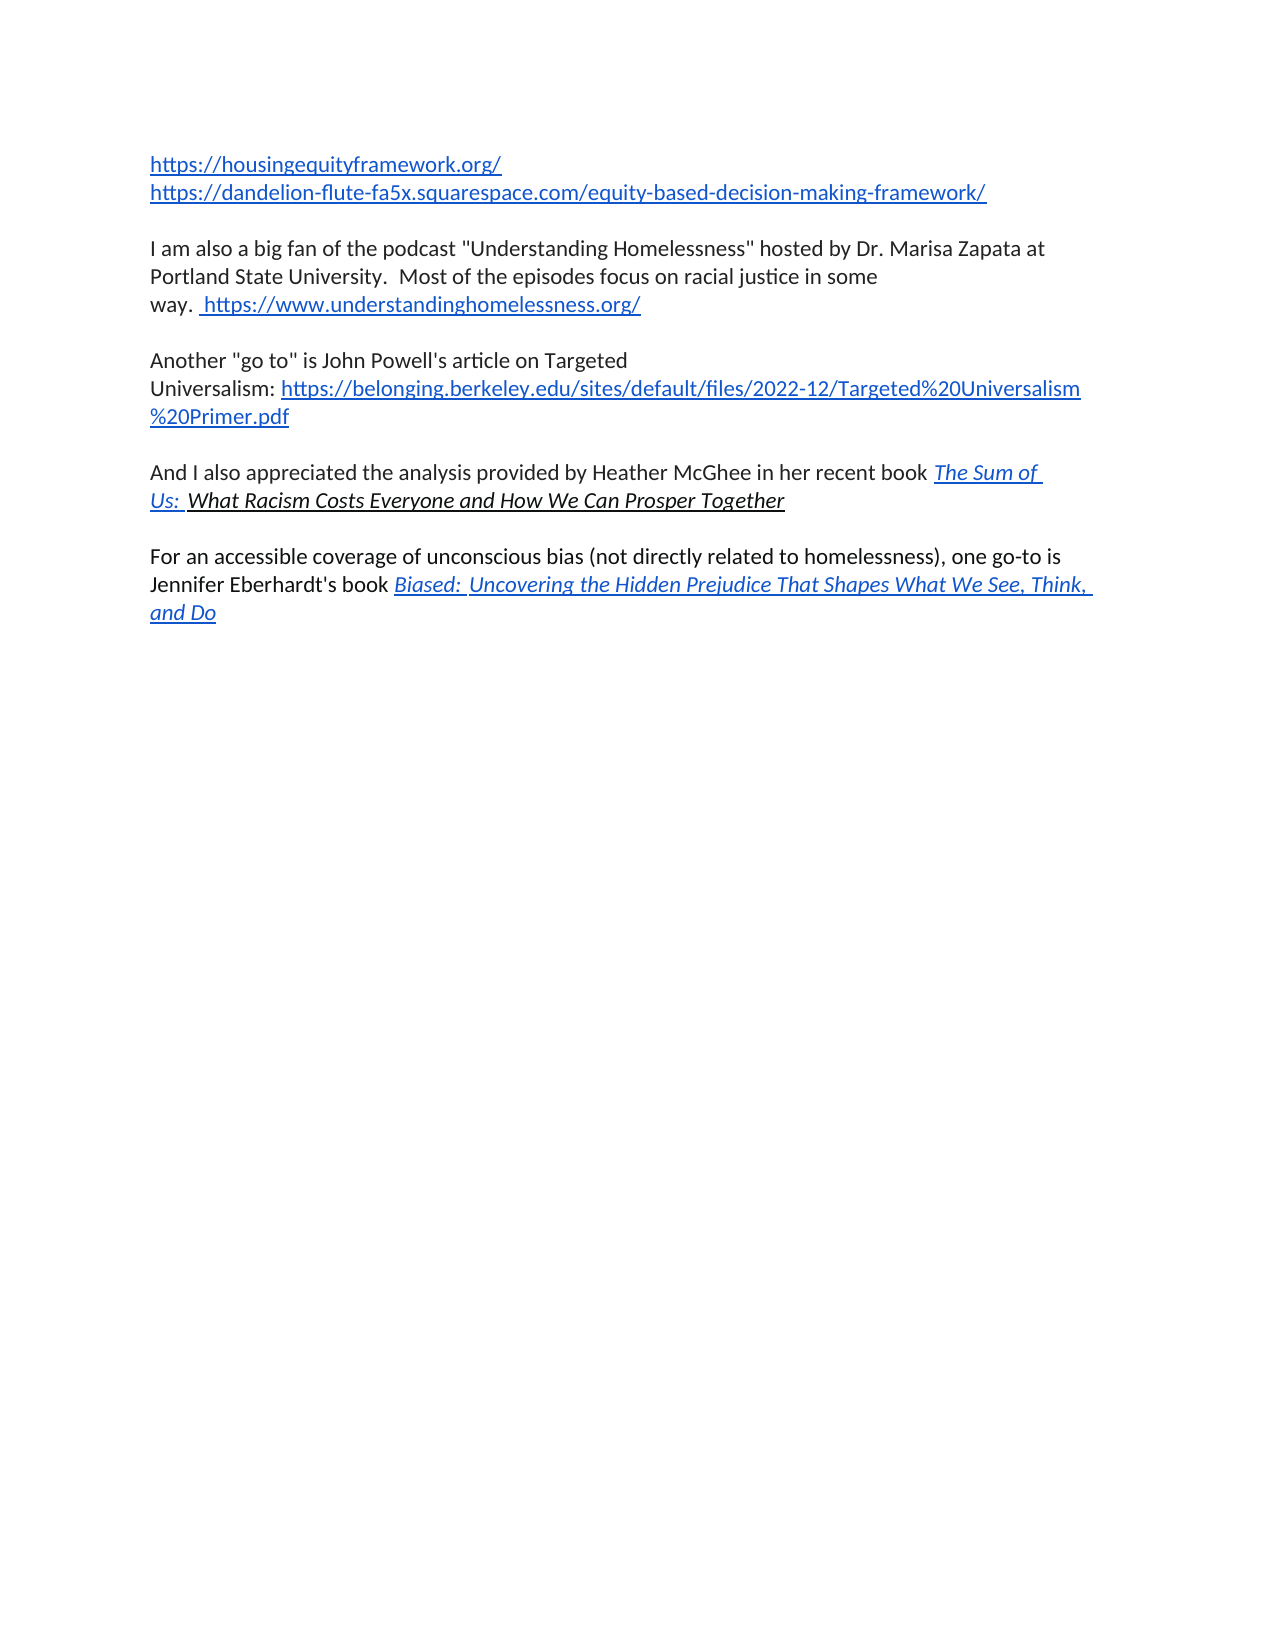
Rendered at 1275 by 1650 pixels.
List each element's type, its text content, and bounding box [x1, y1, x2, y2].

text I am also a big fan of the podcast "Understanding Homelessness" hosted by Dr. Marisa Zapata at Portland State University. Most of the episodes focus on racial justice in some way. https://www.understandinghomelessness.org/ [150, 234, 1125, 318]
text For an accessible coverage of unconscious bias (not directly related to homelessness), one go-to is Jennifer Eberhardt's book Biased: Uncovering the Hidden Prejudice That Shapes What We See, Think, and Do [150, 542, 1125, 626]
text And I also appreciated the analysis provided by Heather McGhee in her recent book The Sum of Us: What Racism Costs Everyone and How We Can Prosper Together [150, 458, 1125, 514]
text https://dandelion-flute-fa5x.squarespace.com/equity-based-decision-making-framework/ [150, 178, 1125, 206]
text https://housingequityframework.org/ [150, 150, 1125, 178]
text Another "go to" is John Powell's article on Targeted Universalism: https://belonging.berkeley.edu/sites/default/files/2022-12/Targeted%20Universalism%20Primer.pdf [150, 346, 1125, 430]
